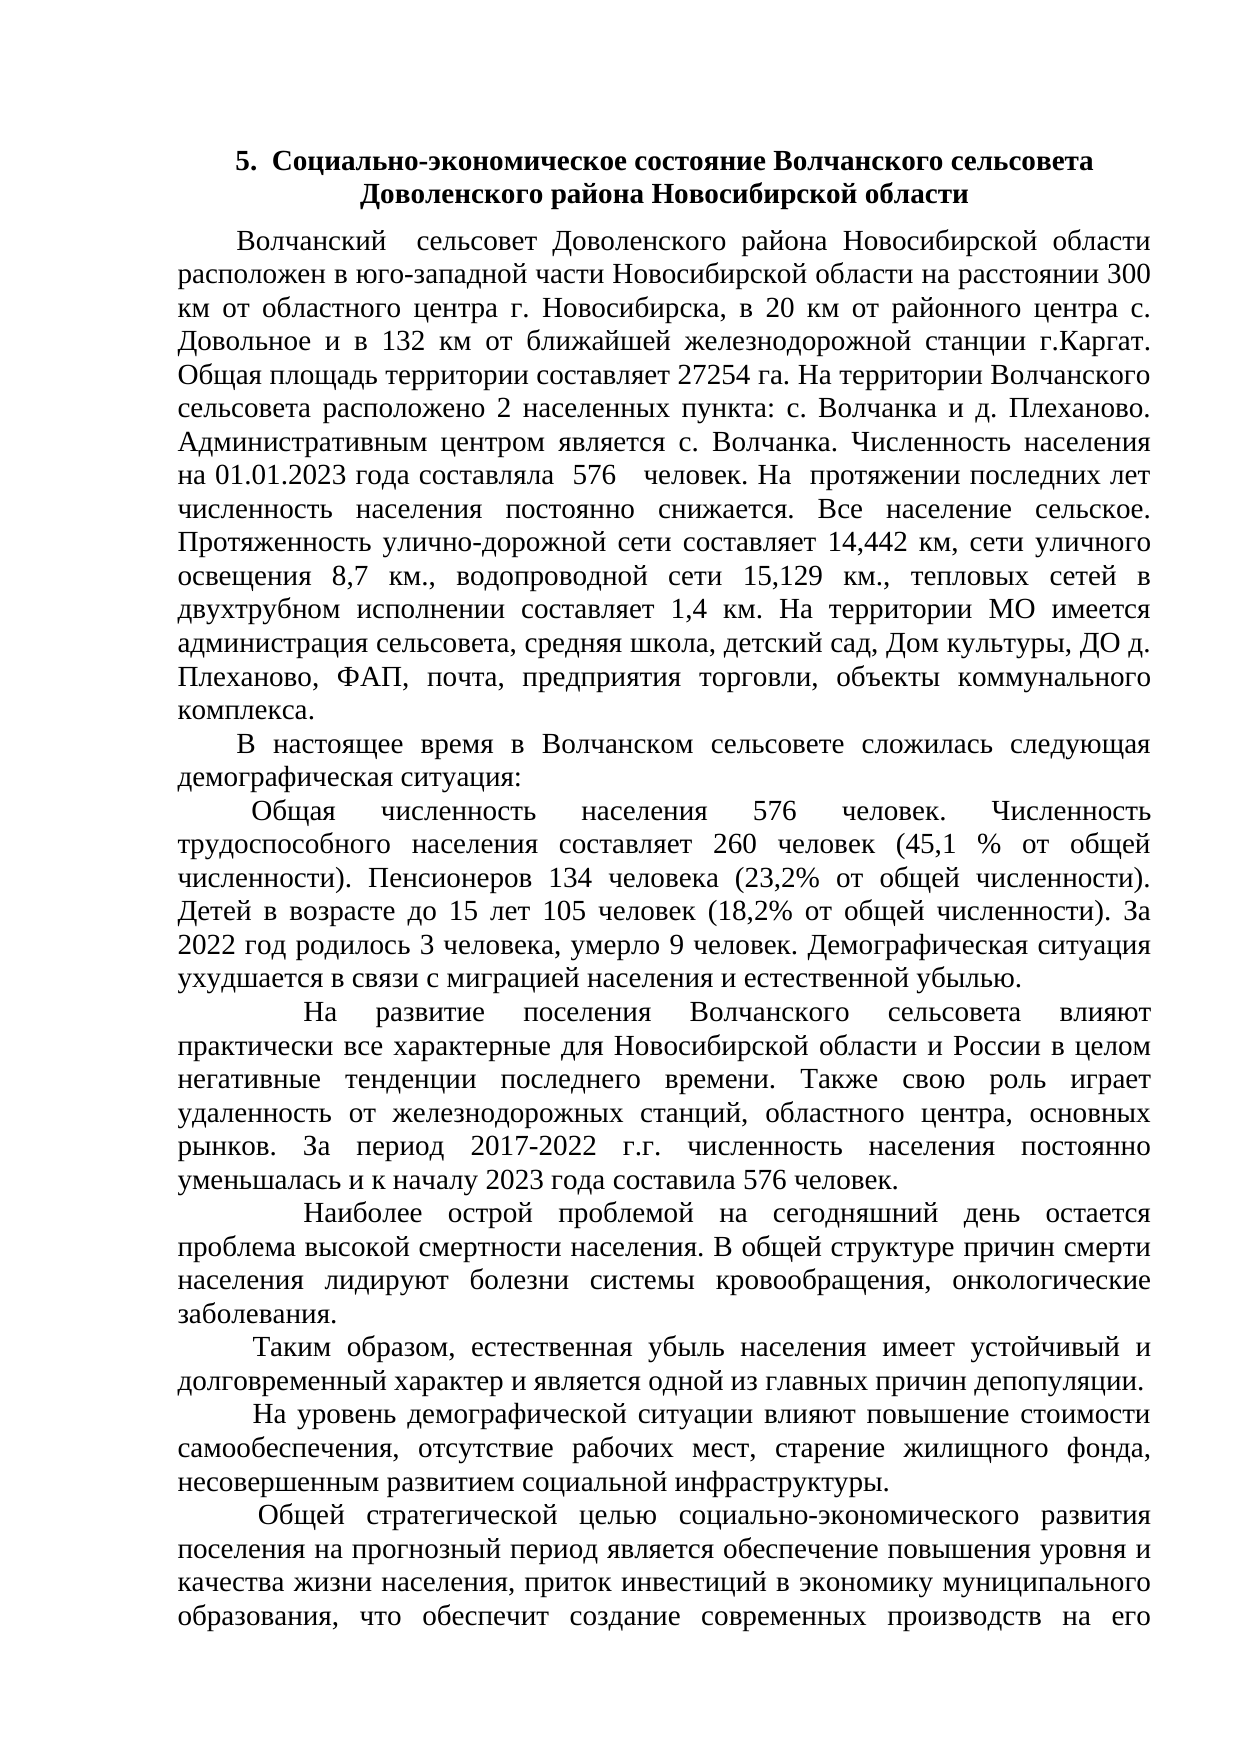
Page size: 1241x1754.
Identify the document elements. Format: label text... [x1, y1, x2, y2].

text Волчанский сельсовет Доволенского района Новосибирской области расположен в юго-западной части Новосибирской области на расстоянии 300 км от областного центра г. Новосибирска, в 20 км от районного центра с. Довольное и в 132 км от ближайшей железнодорожной станции г.Каргат. Общая площадь территории составляет 27254 га. На территории Волчанского сельсовета расположено 2 населенных пункта: с. Волчанка и д. Плеханово. Административным центром является с. Волчанка. Численность населения на 01.01.2023 года составляла 576 человек. На протяжении последних лет численность населения постоянно снижается. Все население сельское. Протяженность улично-дорожной сети составляет 14,442 км, сети уличного освещения 8,7 км., водопроводной сети 15,129 км., тепловых сетей в двухтрубном исполнении составляет 1,4 км. На территории МО имеется администрация сельсовета, средняя школа, детский сад, Дом культуры, ДО д. Плеханово, ФАП, почта, предприятия торговли, объекты коммунального комплекса. [177, 223, 1152, 726]
text 5. Социально-экономическое состояние Волчанского сельсовета Доволенского района Новосибирской области [177, 143, 1152, 210]
text В настоящее время в Волчанском сельсовете сложилась следующая демографическая ситуация: [177, 726, 1152, 793]
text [177, 1497, 1152, 1631]
text Наиболее острой проблемой на сегодняшний день остается проблема высокой смертности населения. В общей структуре причин смерти населения лидируют болезни системы кровообращения, онкологические заболевания. [177, 1195, 1152, 1329]
text На развитие поселения Волчанского сельсовета влияют практически все характерные для Новосибирской области и России в целом негативные тенденции последнего времени. Также свою роль играет удаленность от железнодорожных станций, областного центра, основных рынков. За период 2017-2022 г.г. численность населения постоянно уменьшалась и к началу 2023 года составила 576 человек. [177, 994, 1152, 1195]
text Общая численность населения 576 человек. Численность трудоспособного населения составляет 260 человек (45,1 % от общей численности). Пенсионеров 134 человека (23,2% от общей численности). Детей в возрасте до 15 лет 105 человек (18,2% от общей численности). За 2022 год родилось 3 человека, умерло 9 человек. Демографическая ситуация ухудшается в связи с миграцией населения и естественной убылью. [177, 793, 1152, 994]
text Таким образом, естественная убыль населения имеет устойчивый и долговременный характер и является одной из главных причин депопуляции. [177, 1329, 1152, 1397]
text На уровень демографической ситуации влияют повышение стоимости самообеспечения, отсутствие рабочих мест, старение жилищного фонда, несовершенным развитием социальной инфраструктуры. [177, 1397, 1152, 1497]
